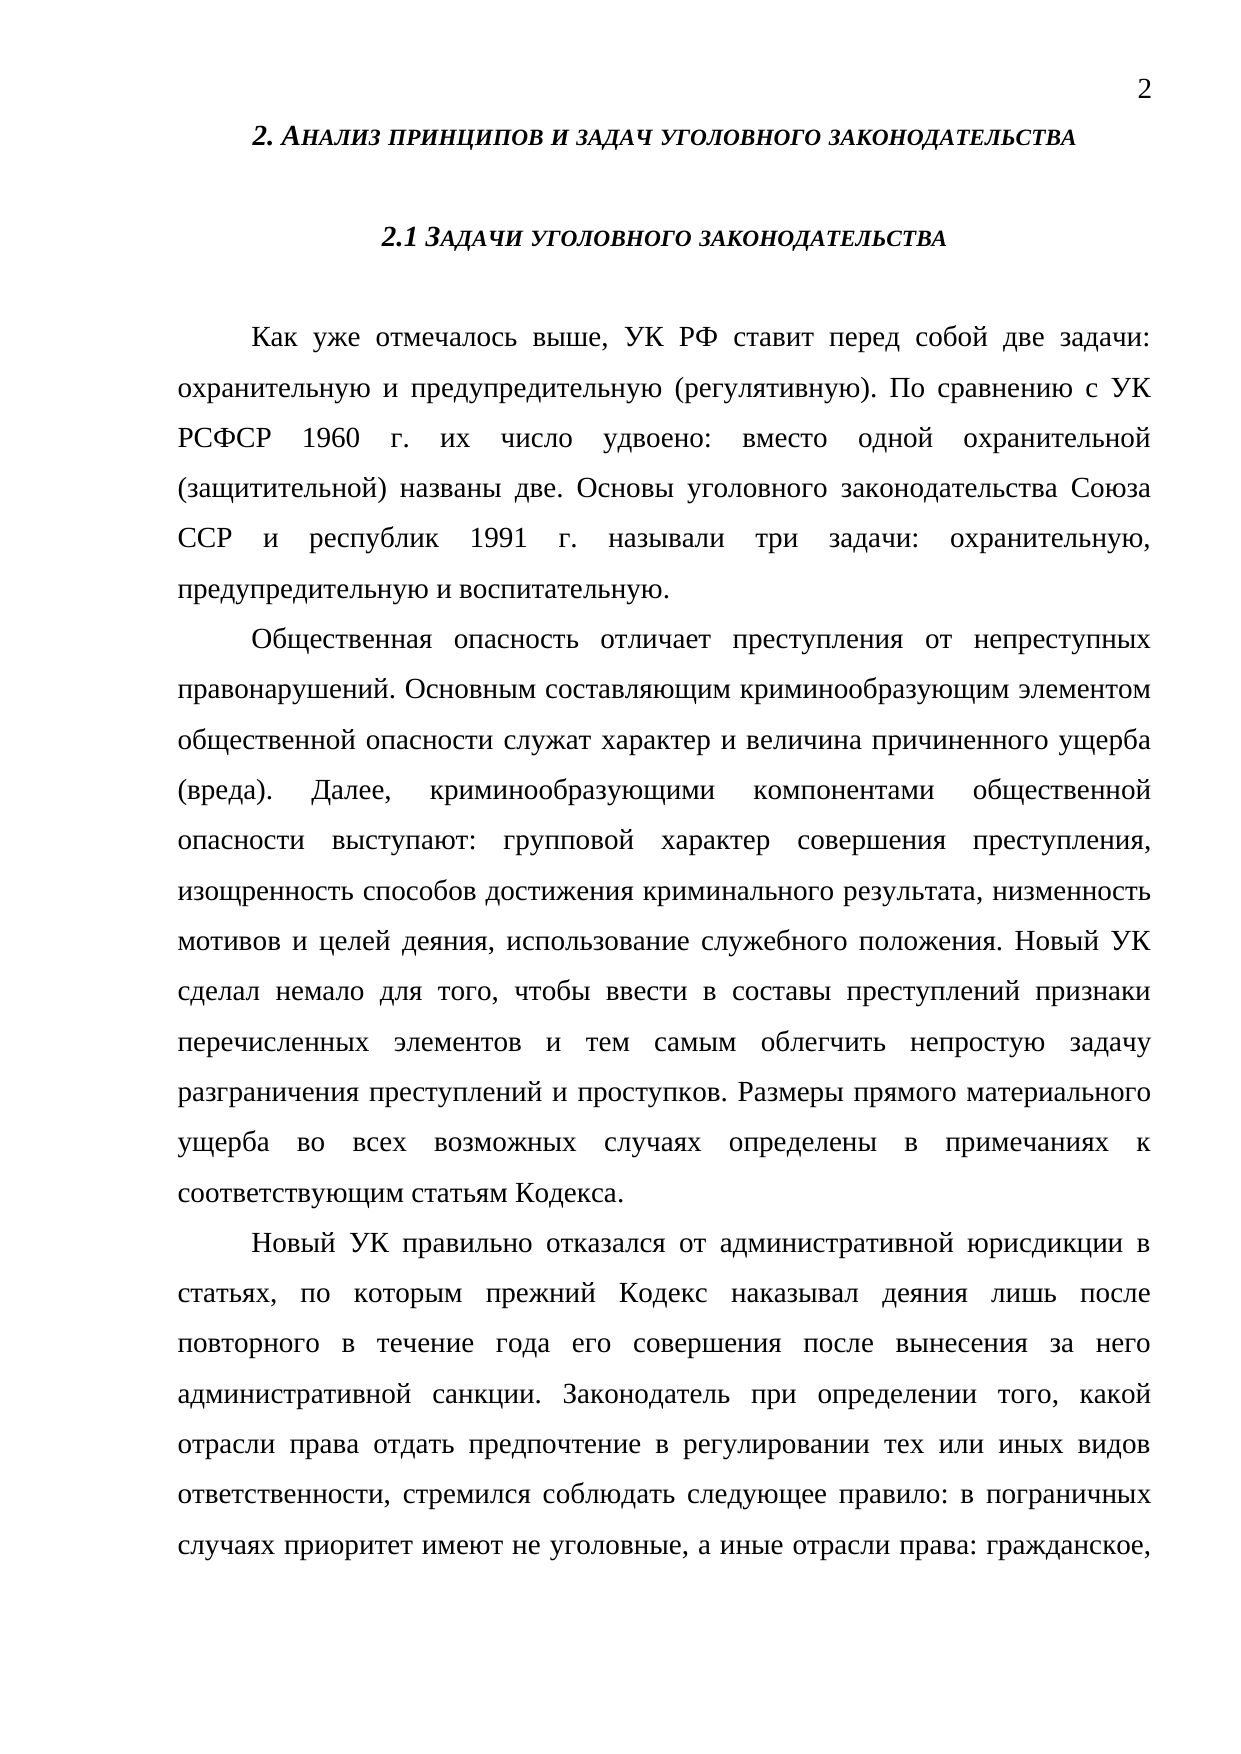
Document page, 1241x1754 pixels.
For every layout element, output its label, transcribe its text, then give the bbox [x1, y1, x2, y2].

text Общественная опасность отличает преступления от непреступных правонарушений. Основным составляющим криминообразующим элементом общественной опасности служат характер и величина причиненного ущерба (вреда). Далее, криминообразующими компонентами общественной опасности выступают: групповой характер совершения преступления, изощренность способов достижения криминального результата, низменность мотивов и целей деяния, использование служебного положения. Новый УК сделал немало для того, чтобы ввести в составы преступлений признаки перечисленных элементов и тем самым облегчить непростую задачу разграничения преступлений и проступков. Размеры прямого материального ущерба во всех возможных случаях определены в примечаниях к соответствующим статьям Кодекса. [177, 621, 1152, 1208]
subtitle 2.1 Задачи уголовного законодательства [177, 219, 1152, 252]
text Как уже отмечалось выше, УК РФ ставит перед собой две задачи: охранительную и предупредительную (регулятивную). По сравнению с УК РСФСР 1960 г. их число удвоено: вместо одной охранительной (защитительной) названы две. Основы уголовного законодательства Союза ССР и республик 1991 г. называли три задачи: охранительную, предупредительную и воспитательную. [177, 319, 1152, 604]
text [177, 1225, 1152, 1560]
subtitle 2. Анализ принципов и задач уголовного законодательства [177, 118, 1152, 152]
